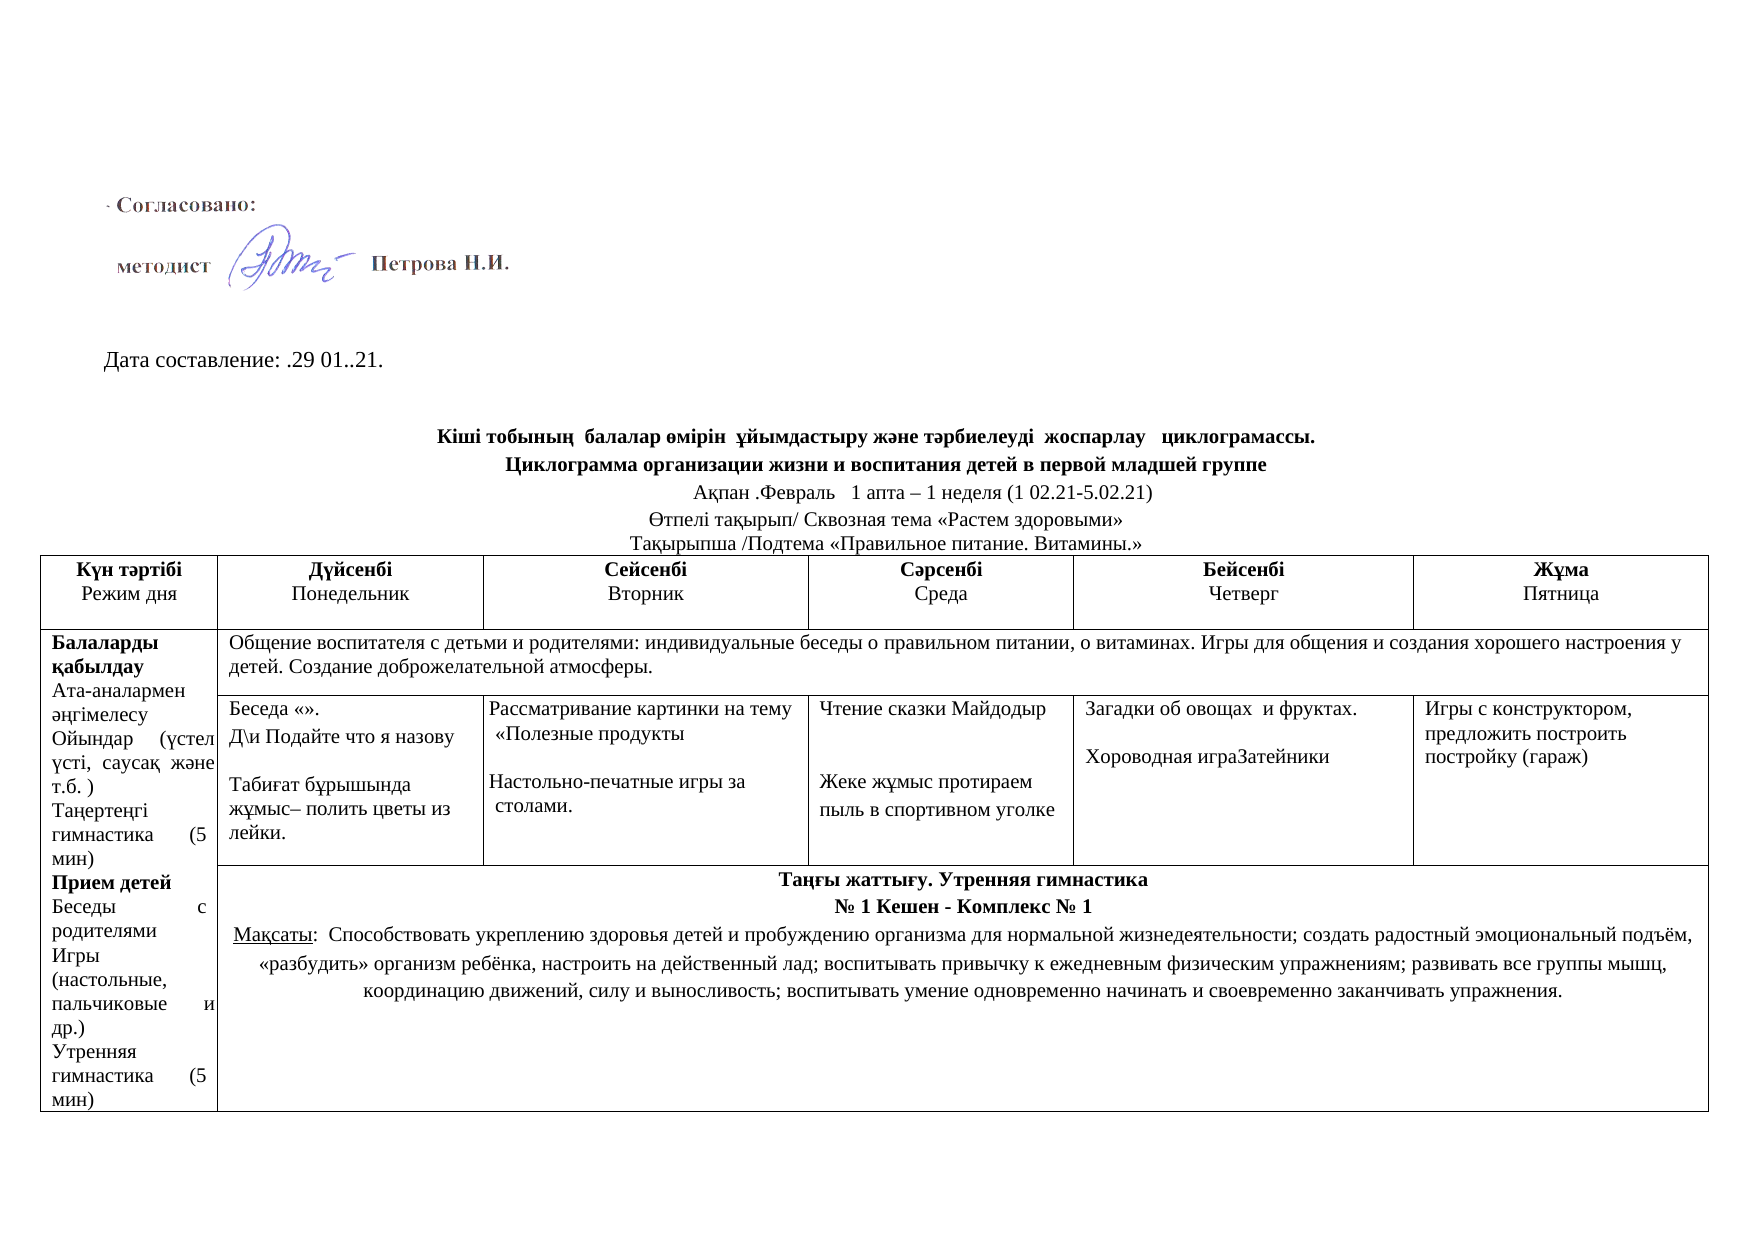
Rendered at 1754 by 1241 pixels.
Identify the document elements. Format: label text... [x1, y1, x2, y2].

table_cell Загадки об овощах и фруктах. Хороводная играЗатейники [1074, 696, 1413, 865]
table_cell Рассматривание картинки на тему «Полезные продукты Настольно-печатные игры за столами. [484, 696, 808, 865]
picture [103, 131, 515, 321]
table_cell Балаларды қабылдау Ата-аналармен әңгімелесу Ойындар (үстел үсті, саусақ және т.б. ) Таңертеңгі гимнастика (5 мин) Прием детей Беседы с родителями Игры (настольные, пальчиковые и др.) Утренняя гимнастика (5 мин) [41, 630, 217, 1111]
text Циклограмма организации жизни и воспитания детей в первой младшей группе [103, 452, 1668, 476]
table_cell Беседа «». Д\и Подайте что я назову Табиғат бұрышында жұмыс– полить цветы из лейки. [218, 696, 483, 865]
table_cell Игры с конструктором, предложить построить постройку (гараж) [1414, 696, 1708, 865]
table_header Сейсенбі Вторник [484, 556, 808, 629]
text Дата составление: .29 01..21. [103, 346, 1668, 372]
text Кіші тобының балалар өмірін ұйымдастыру және тәрбиелеуді жоспарлау циклограмассы. [103, 424, 1668, 448]
table_cell Общение воспитателя с детьми и родителями: индивидуальные беседы о правильном питании, о витаминах. Игры для общения и создания хорошего настроения у детей. Создание доброжелательной атмосферы. [218, 630, 1708, 695]
text Өтпелі тақырып/ Сквозная тема «Растем здоровыми» [103, 507, 1668, 531]
table_header Бейсенбі Четверг [1074, 556, 1413, 629]
table_header Дүйсенбі Понедельник [218, 556, 483, 629]
table_header Жұма Пятница [1414, 556, 1708, 629]
table_cell Таңғы жаттығу. Утренняя гимнастика № 1 Кешен - Комплекс № 1 Мақсаты: Способствовать укреплению здоровья детей и пробуждению организма для нормальной жизнедеятельности; создать радостный эмоциональный подъём, «разбудить» организм ребёнка, настроить на действенный лад; воспитывать привычку к ежедневным физическим упражнениям; развивать все группы мышц, координацию движений, силу и выносливость; воспитывать умение одновременно начинать и своевременно заканчивать упражнения. [218, 866, 1708, 1111]
text Тақырыпша /Подтема «Правильное питание. Витамины.» [103, 531, 1668, 555]
table_cell Чтение сказки Майдодыр Жеке жұмыс протираем пыль в спортивном уголке [809, 696, 1073, 865]
table_header Сәрсенбі Среда [809, 556, 1073, 629]
table_header Күн тәртібі Режим дня [41, 556, 217, 629]
text Ақпан .Февраль 1 апта – 1 неделя (1 02.21-5.02.21) [103, 480, 1668, 504]
